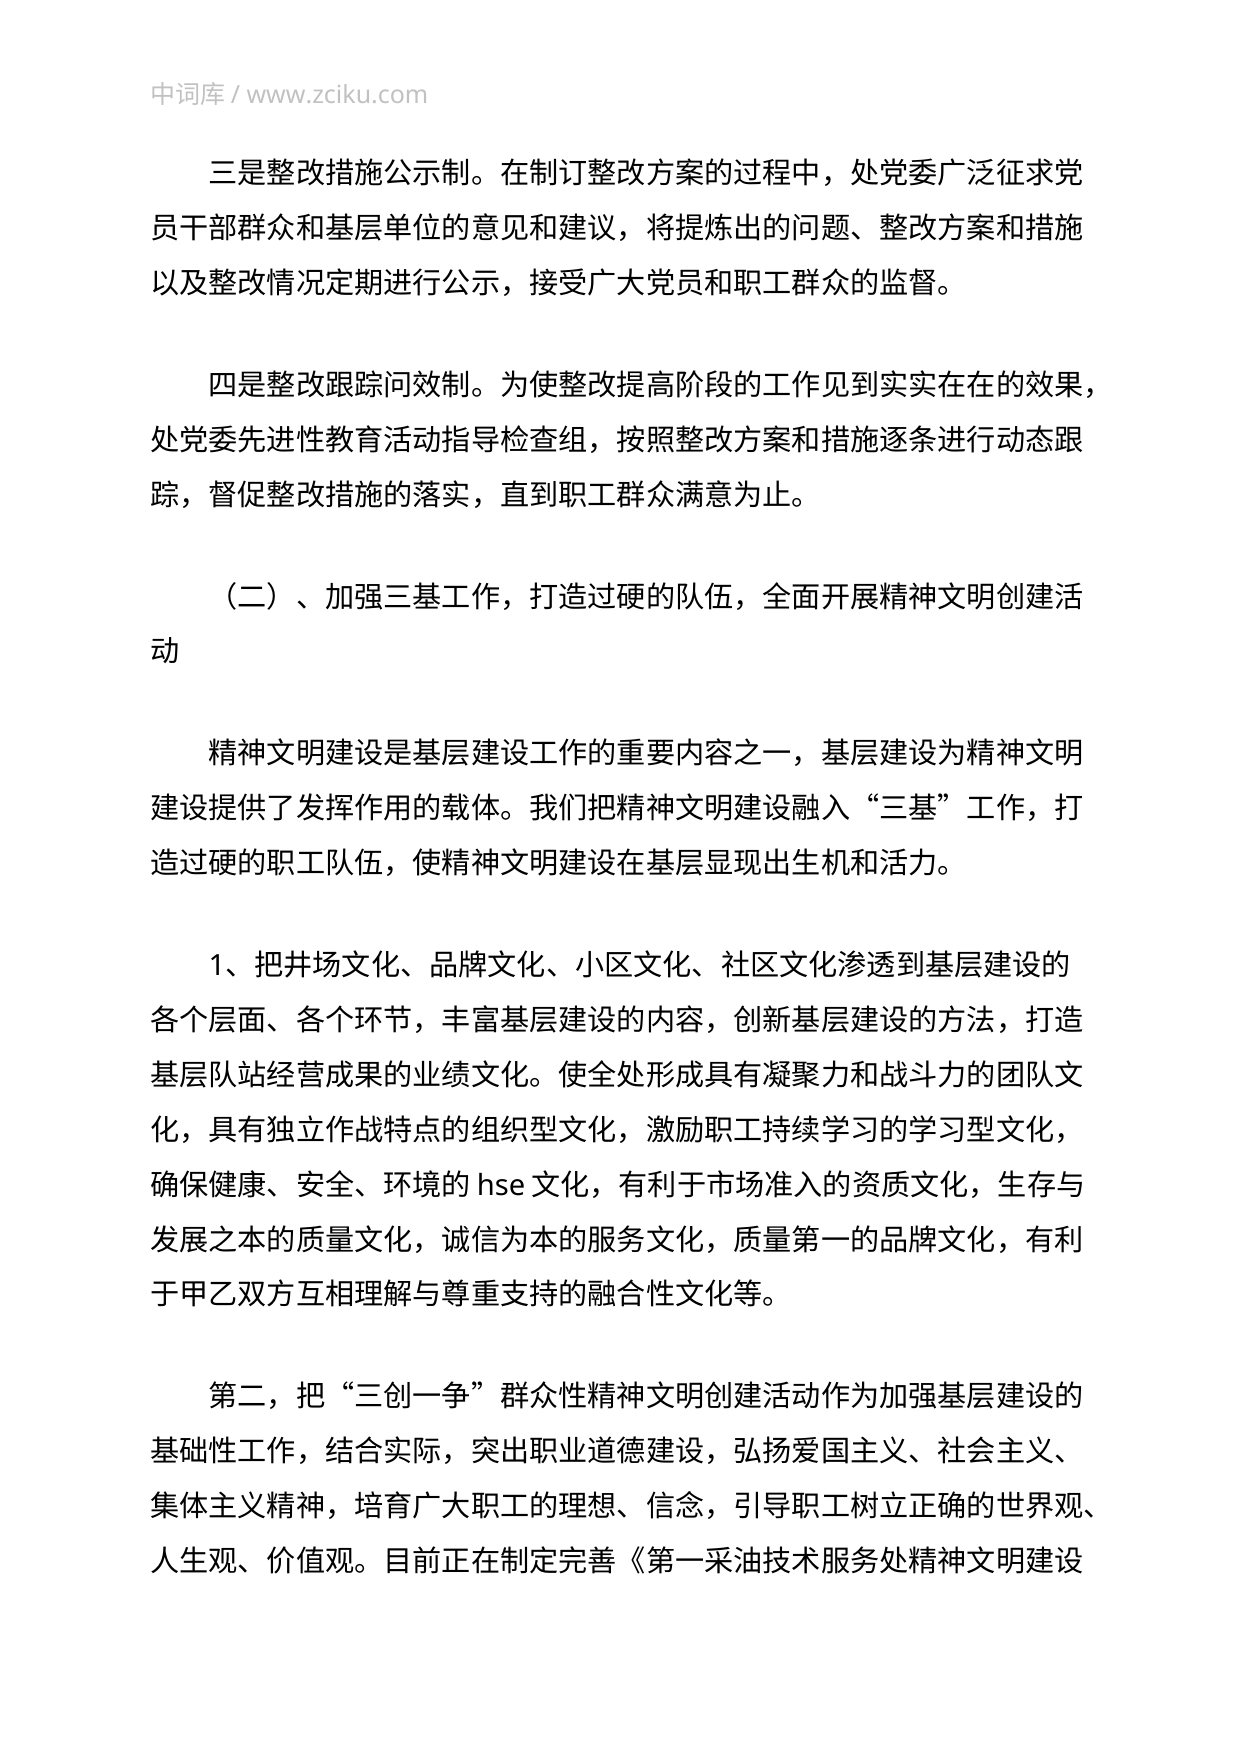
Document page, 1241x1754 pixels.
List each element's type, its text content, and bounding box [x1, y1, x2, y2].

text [150, 1373, 1090, 1580]
text 四是整改跟踪问效制。为使整改提高阶段的工作见到实实在在的效果，处党委先进性教育活动指导检查组，按照整改方案和措施逐条进行动态跟踪，督促整改措施的落实，直到职工群众满意为止。 [150, 362, 1090, 514]
text （二）、加强三基工作，打造过硬的队伍，全面开展精神文明创建活动 [150, 573, 1090, 670]
text 1、把井场文化、品牌文化、小区文化、社区文化渗透到基层建设的各个层面、各个环节，丰富基层建设的内容，创新基层建设的方法，打造基层队站经营成果的业绩文化。使全处形成具有凝聚力和战斗力的团队文化，具有独立作战特点的组织型文化，激励职工持续学习的学习型文化，确保健康、安全、环境的hse文化，有利于市场准入的资质文化，生存与发展之本的质量文化，诚信为本的服务文化，质量第一的品牌文化，有利于甲乙双方互相理解与尊重支持的融合性文化等。 [150, 941, 1090, 1313]
text 精神文明建设是基层建设工作的重要内容之一，基层建设为精神文明建设提供了发挥作用的载体。我们把精神文明建设融入“三基”工作，打造过硬的职工队伍，使精神文明建设在基层显现出生机和活力。 [150, 730, 1090, 882]
text 三是整改措施公示制。在制订整改方案的过程中，处党委广泛征求党员干部群众和基层单位的意见和建议，将提炼出的问题、整改方案和措施以及整改情况定期进行公示，接受广大党员和职工群众的监督。 [150, 150, 1090, 302]
